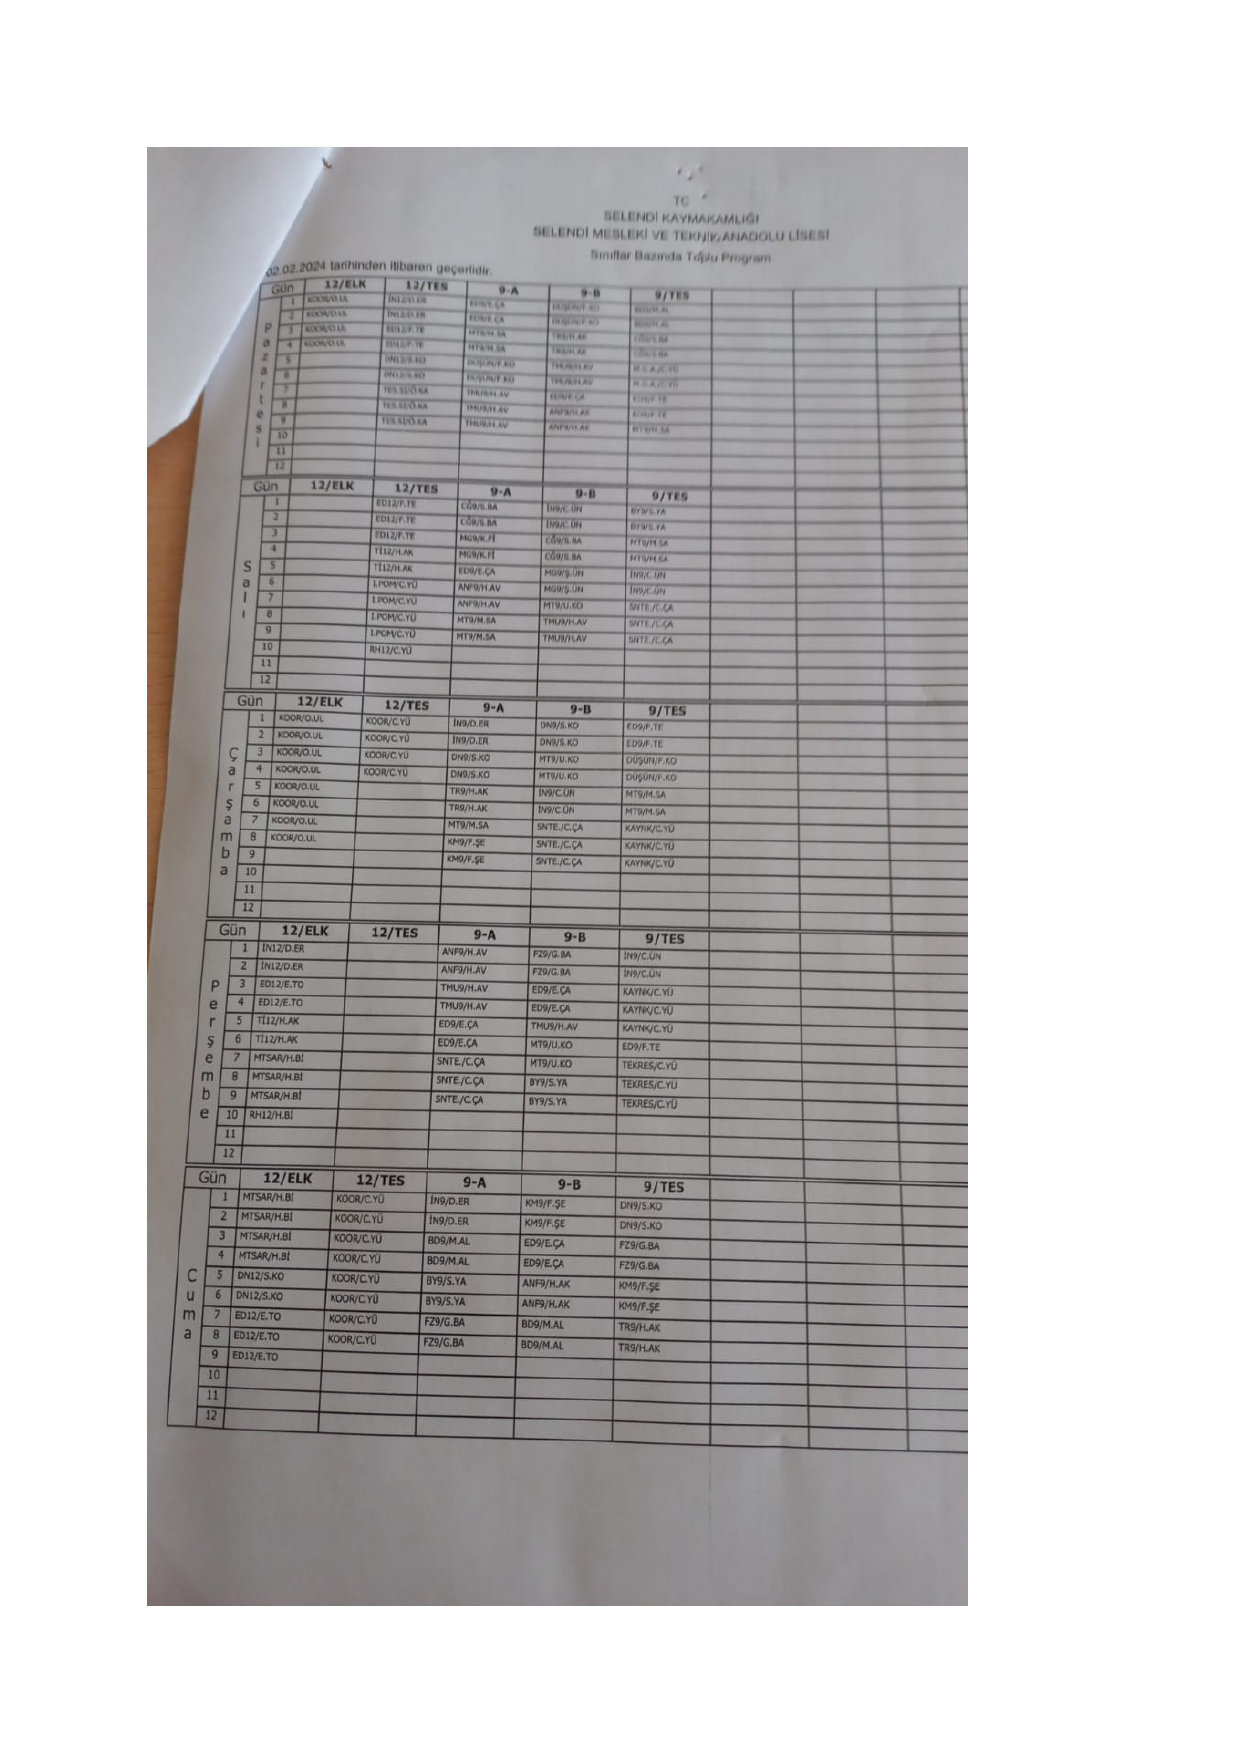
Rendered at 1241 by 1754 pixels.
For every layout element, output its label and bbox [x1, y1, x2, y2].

picture [147, 147, 968, 1606]
